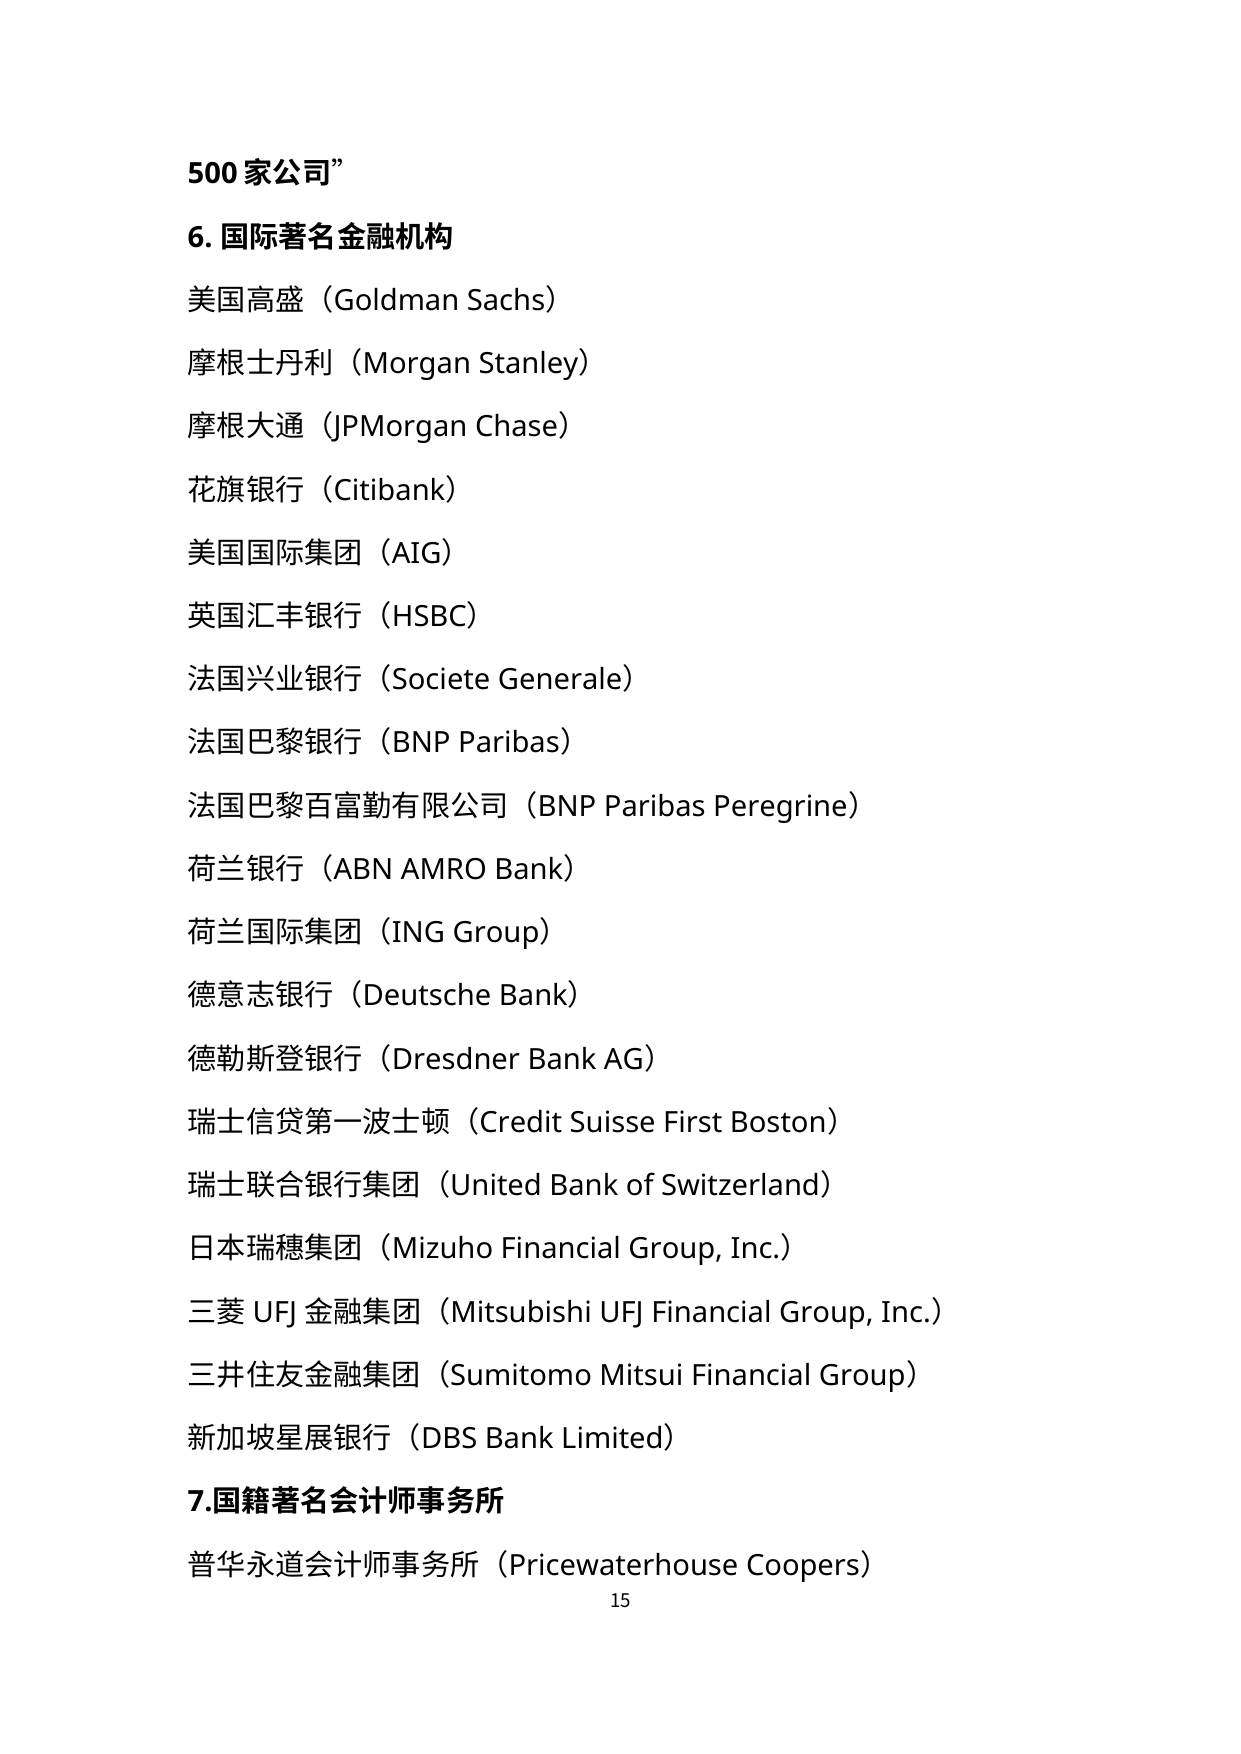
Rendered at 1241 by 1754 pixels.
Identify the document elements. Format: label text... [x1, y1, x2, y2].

text 瑞士联合银行集团（United Bank of Switzerland） [187, 1162, 1053, 1204]
text 美国国际集团（AIG） [187, 529, 1053, 572]
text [187, 150, 1053, 192]
text 摩根士丹利（Morgan Stanley） [187, 340, 1053, 382]
text 法国巴黎百富勤有限公司（BNP Paribas Peregrine） [187, 782, 1053, 825]
text 德勒斯登银行（Dresdner Bank AG） [187, 1035, 1053, 1078]
text 花旗银行（Citibank） [187, 466, 1053, 508]
text 荷兰银行（ABN AMRO Bank） [187, 846, 1053, 888]
text 摩根大通（JPMorgan Chase） [187, 403, 1053, 445]
text 三井住友金融集团（Sumitomo Mitsui Financial Group） [187, 1351, 1053, 1394]
text 新加坡星展银行（DBS Bank Limited） [187, 1414, 1053, 1457]
text 荷兰国际集团（ING Group） [187, 909, 1053, 951]
text 瑞士信贷第一波士顿（Credit Suisse First Boston） [187, 1098, 1053, 1141]
text 德意志银行（Deutsche Bank） [187, 972, 1053, 1014]
text 日本瑞穗集团（Mizuho Financial Group, Inc.） [187, 1225, 1053, 1267]
text 普华永道会计师事务所（Pricewaterhouse Coopers） [187, 1541, 1053, 1583]
text 三菱 UFJ 金融集团（Mitsubishi UFJ Financial Group, Inc.） [187, 1288, 1053, 1331]
text 法国兴业银行（Societe Generale） [187, 656, 1053, 698]
text 7.国籍著名会计师事务所 [187, 1478, 1053, 1520]
text 美国高盛（Goldman Sachs） [187, 276, 1053, 319]
text 英国汇丰银行（HSBC） [187, 593, 1053, 635]
text 法国巴黎银行（BNP Paribas） [187, 719, 1053, 761]
text 6. 国际著名金融机构 [187, 213, 1053, 256]
